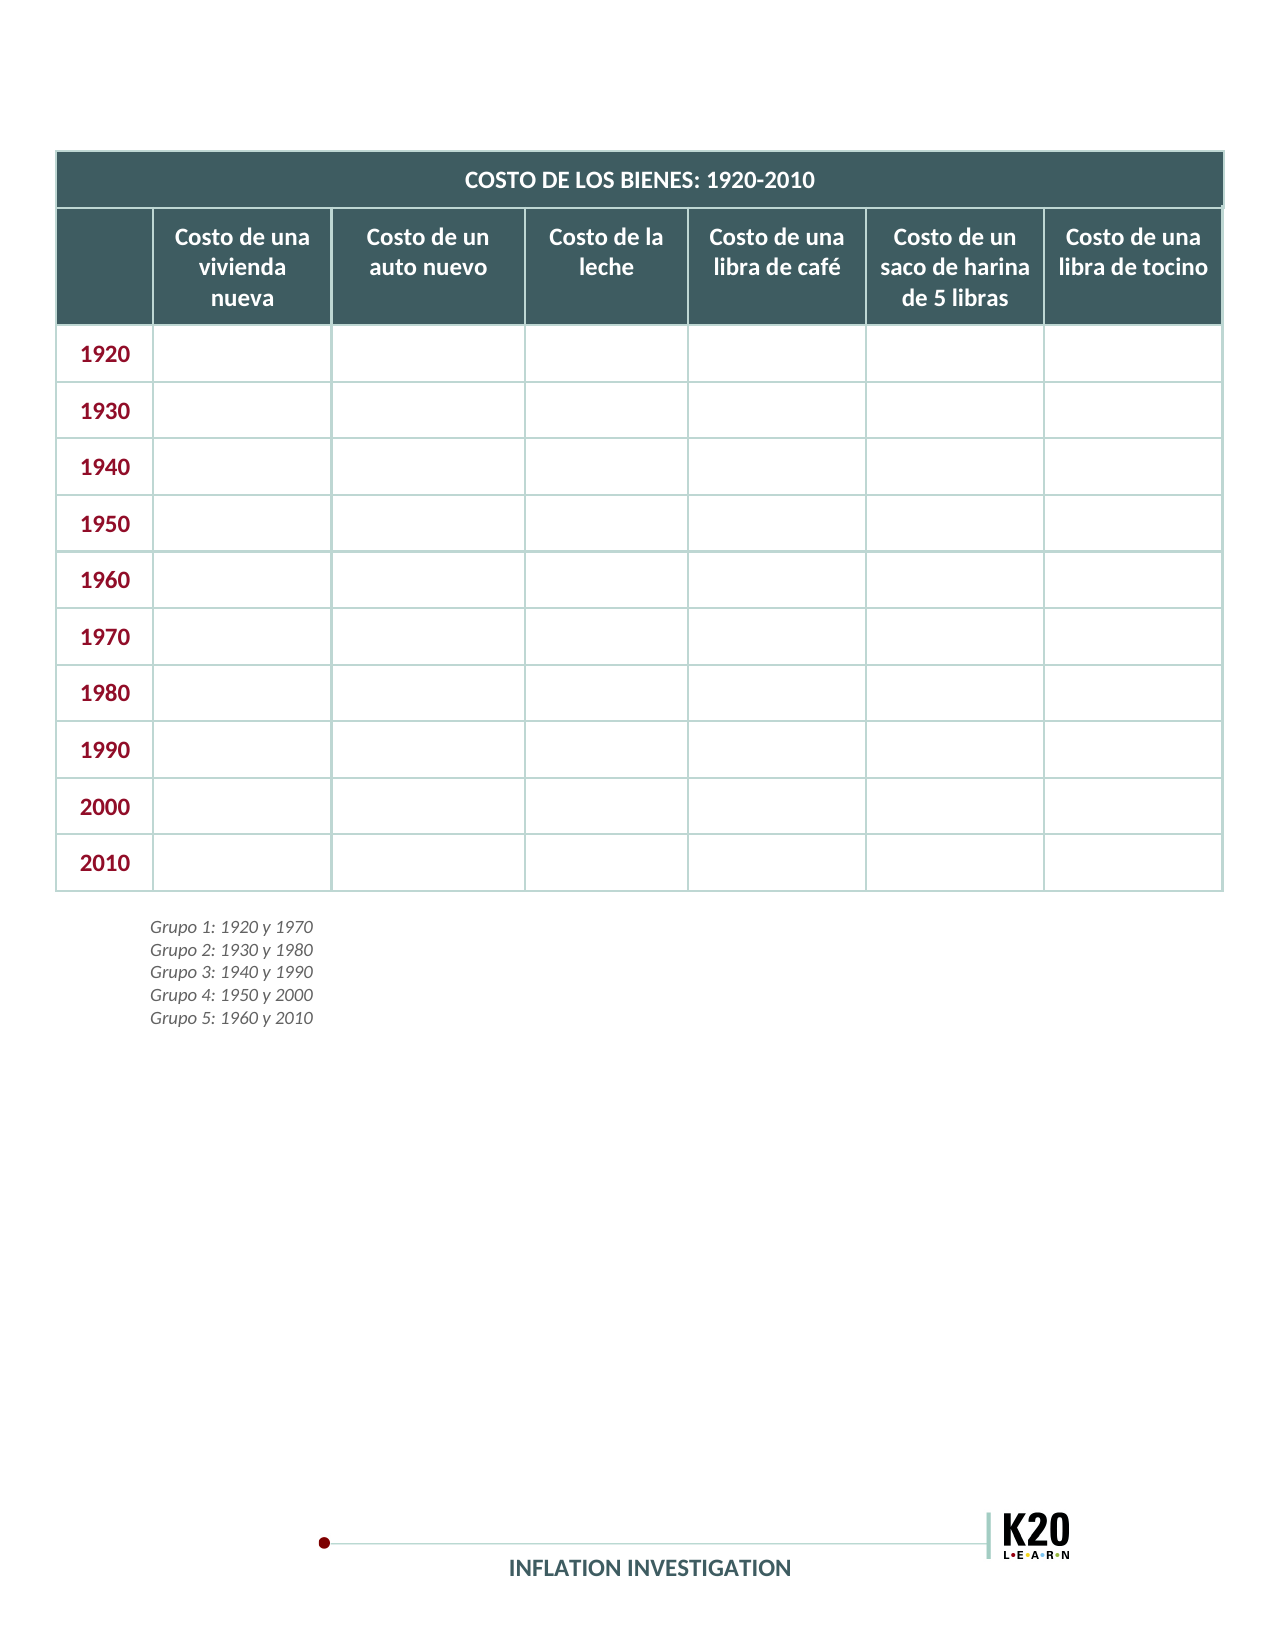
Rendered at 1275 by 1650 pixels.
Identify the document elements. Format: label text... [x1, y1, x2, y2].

table_cell 1980 [57, 666, 152, 720]
table_cell [689, 553, 865, 607]
table_cell [154, 779, 330, 833]
table_cell [689, 779, 865, 833]
table_cell [1045, 779, 1221, 833]
table_cell [526, 383, 687, 437]
table_cell 1930 [57, 383, 152, 437]
table_cell [867, 496, 1043, 550]
table_cell [1045, 383, 1221, 437]
table_cell [526, 496, 687, 550]
table_cell Costo de un saco de harina de 5 libras [867, 209, 1043, 324]
table_cell [154, 609, 330, 663]
table_cell [689, 835, 865, 890]
table_cell [689, 383, 865, 437]
table_cell [867, 326, 1043, 381]
table_cell [867, 835, 1043, 890]
table_cell [867, 666, 1043, 720]
table_cell 1960 [57, 553, 152, 607]
table_cell [1045, 722, 1221, 777]
table_header COSTO DE LOS BIENES: 1920-2010 [57, 152, 1223, 207]
table_cell [333, 496, 524, 550]
table_cell [1045, 496, 1221, 550]
table_cell [154, 722, 330, 777]
table_cell Costo de una vivienda nueva [154, 209, 330, 324]
table_cell [689, 439, 865, 494]
table_cell [333, 779, 524, 833]
table_cell [867, 722, 1043, 777]
text Grupo 2: 1930 y 1980 [150, 938, 1125, 961]
table_cell Costo de una libra de café [689, 209, 865, 324]
table_cell [867, 439, 1043, 494]
table_cell [333, 439, 524, 494]
table_cell [333, 722, 524, 777]
table_cell [689, 666, 865, 720]
table_cell [154, 835, 330, 890]
text Grupo 1: 1920 y 1970 [150, 915, 1125, 938]
table_cell [867, 553, 1043, 607]
table_cell [689, 722, 865, 777]
table_cell [526, 722, 687, 777]
table_cell 1970 [57, 609, 152, 663]
table_cell 1940 [57, 439, 152, 494]
table_cell [526, 439, 687, 494]
table_cell 1920 [57, 326, 152, 381]
table_cell [1045, 326, 1221, 381]
table_cell 1950 [57, 496, 152, 550]
table_cell [526, 609, 687, 663]
table_cell [154, 553, 330, 607]
table_cell 2010 [57, 835, 152, 890]
text Grupo 4: 1950 y 2000 [150, 983, 1125, 1006]
table_cell [1045, 835, 1221, 890]
text Grupo 3: 1940 y 1990 [150, 961, 1125, 983]
table_cell [526, 666, 687, 720]
table_cell [154, 666, 330, 720]
table_cell [689, 326, 865, 381]
table_cell [333, 326, 524, 381]
table_cell [689, 609, 865, 663]
table_cell Costo de un auto nuevo [333, 209, 524, 324]
table_cell [333, 666, 524, 720]
table_cell Costo de la leche [526, 209, 687, 324]
table_cell [333, 383, 524, 437]
table_cell [1045, 439, 1221, 494]
table_cell [154, 383, 330, 437]
table_cell [867, 383, 1043, 437]
table_cell [333, 835, 524, 890]
table_cell [1045, 553, 1221, 607]
table_cell [1045, 609, 1221, 663]
table_cell 2000 [57, 779, 152, 833]
table_cell [154, 439, 330, 494]
table_cell [526, 553, 687, 607]
table_cell [333, 609, 524, 663]
table_cell [333, 553, 524, 607]
table_cell [154, 326, 330, 381]
picture [318, 1509, 1069, 1562]
table_cell Costo de una libra de tocino [1045, 209, 1221, 324]
table_cell [526, 779, 687, 833]
table_cell [57, 209, 152, 324]
text Grupo 5: 1960 y 2010 [150, 1006, 1125, 1029]
table_cell [526, 835, 687, 890]
table_cell [526, 326, 687, 381]
table_cell [867, 609, 1043, 663]
table_cell [154, 496, 330, 550]
table_cell [1045, 666, 1221, 720]
table_cell [689, 496, 865, 550]
table_cell [867, 779, 1043, 833]
table_cell 1990 [57, 722, 152, 777]
